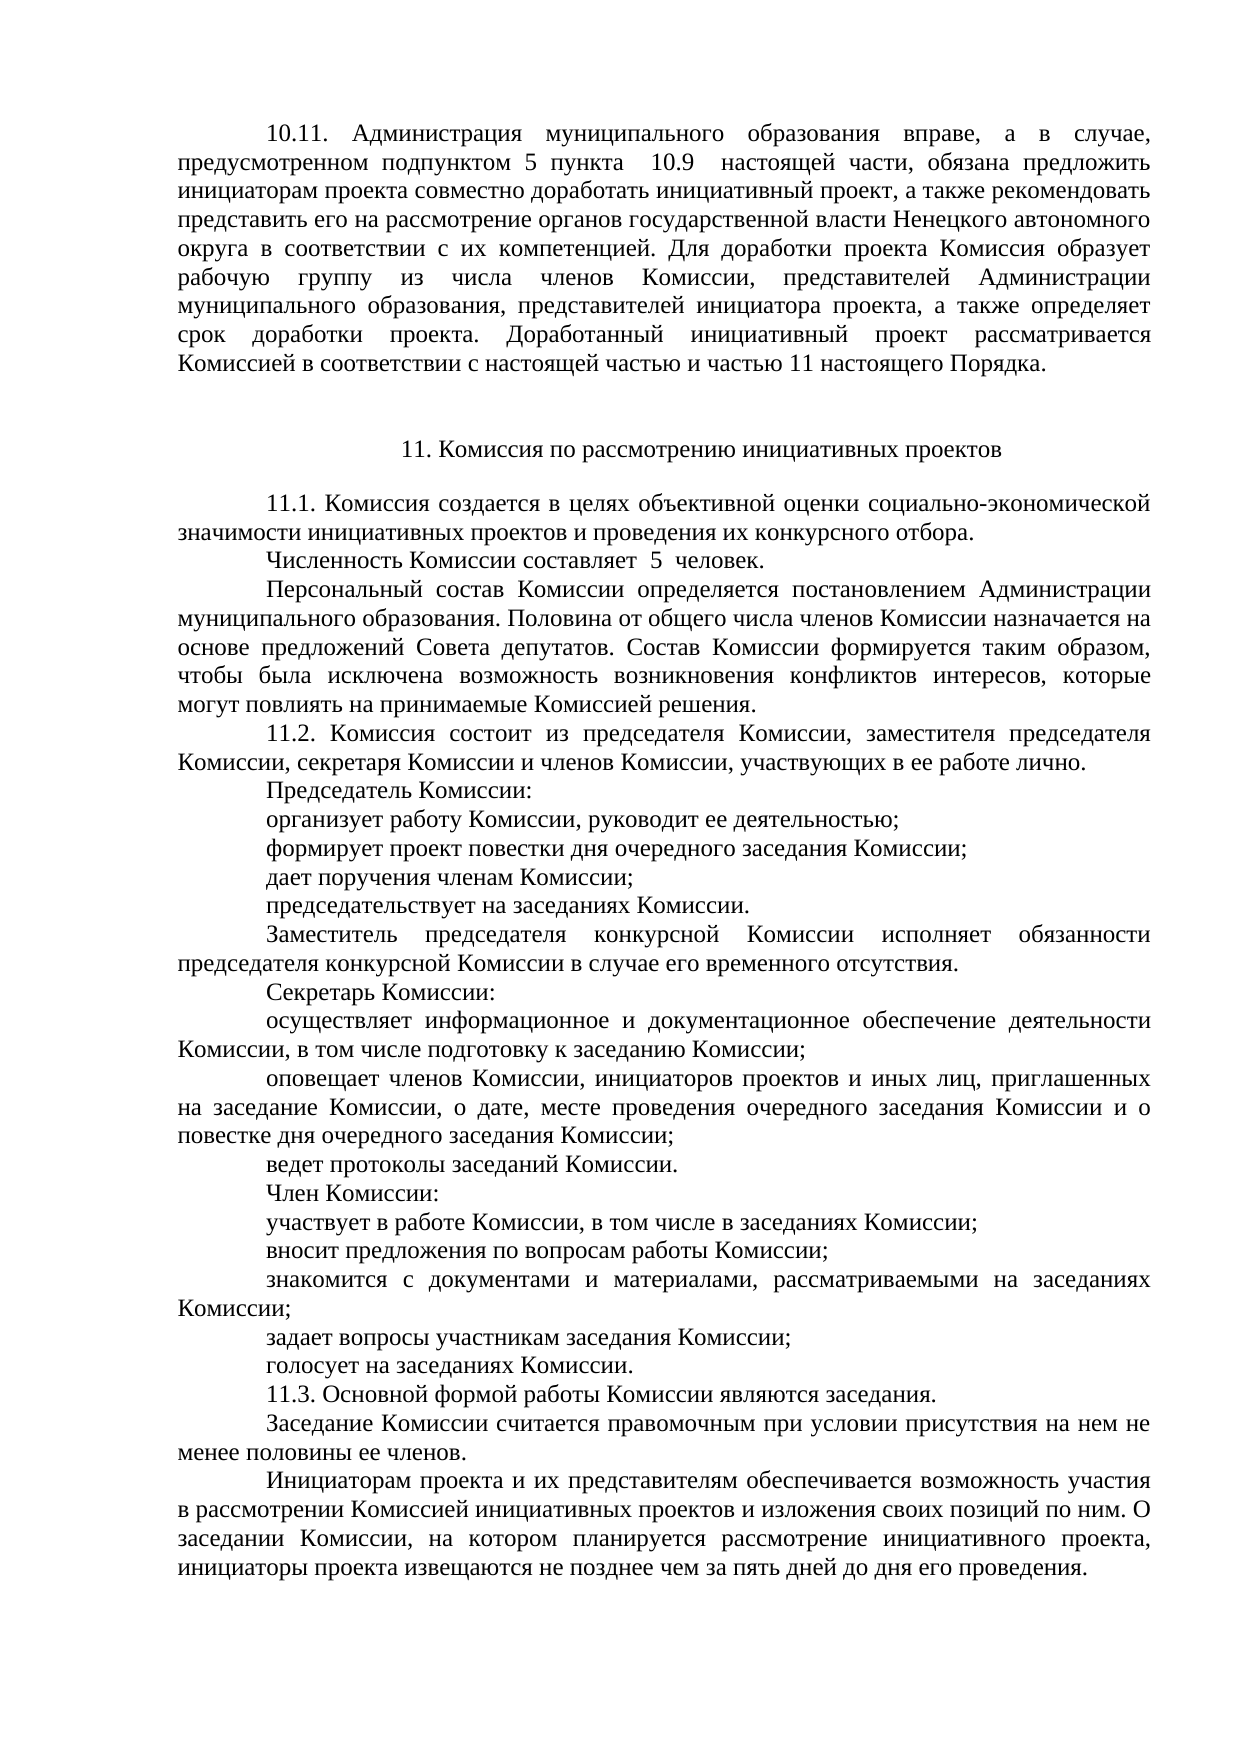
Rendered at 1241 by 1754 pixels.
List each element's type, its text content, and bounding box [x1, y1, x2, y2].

text 11. Комиссия по рассмотрению инициативных проектов [215, 434, 1152, 463]
list ведет протоколы заседаний Комиссии. [177, 1149, 1152, 1178]
list 10.11. Администрация муниципального образования вправе, а в случае, предусмотренном подпунктом 5 пункта 10.9 настоящей части, обязана предложить инициаторам проекта совместно доработать инициативный проект, а также рекомендовать представить его на рассмотрение органов государственной власти Ненецкого автономного округа в соответствии с их компетенцией. Для доработки проекта Комиссия образует рабочую группу из числа членов Комиссии, представителей Администрации муниципального образования, представителей инициатора проекта, а также определяет срок доработки проекта. Доработанный инициативный проект рассматривается Комиссией в соответствии с настоящей частью и частью 11 настоящего Порядка. [177, 118, 1152, 377]
list формирует проект повестки дня очередного заседания Комиссии; [177, 833, 1152, 862]
list дает поручения членам Комиссии; [177, 862, 1152, 890]
list Заместитель председателя конкурсной Комиссии исполняет обязанности председателя конкурсной Комиссии в случае его временного отсутствия. [177, 919, 1152, 977]
list 11.3. Основной формой работы Комиссии являются заседания. [177, 1379, 1152, 1408]
list Заседание Комиссии считается правомочным при условии присутствия на нем не менее половины ее членов. [177, 1408, 1152, 1465]
list голосует на заседаниях Комиссии. [177, 1350, 1152, 1379]
list Численность Комиссии составляет 5 человек. [177, 545, 1152, 574]
list Инициаторам проекта и их представителям обеспечивается возможность участия в рассмотрении Комиссией инициативных проектов и изложения своих позиций по ним. О заседании Комиссии, на котором планируется рассмотрение инициативного проекта, инициаторы проекта извещаются не позднее чем за пять дней до дня его проведения. [177, 1465, 1152, 1580]
list 11.1. Комиссия создается в целях объективной оценки социально-экономической значимости инициативных проектов и проведения их конкурсного отбора. [177, 488, 1152, 545]
list Член Комиссии: [177, 1178, 1152, 1207]
list вносит предложения по вопросам работы Комиссии; [177, 1235, 1152, 1264]
list Секретарь Комиссии: [177, 977, 1152, 1005]
list председательствует на заседаниях Комиссии. [177, 890, 1152, 919]
list участвует в работе Комиссии, в том числе в заседаниях Комиссии; [177, 1207, 1152, 1235]
list Председатель Комиссии: [177, 775, 1152, 804]
list оповещает членов Комиссии, инициаторов проектов и иных лиц, приглашенных на заседание Комиссии, о дате, месте проведения очередного заседания Комиссии и о повестке дня очередного заседания Комиссии; [177, 1063, 1152, 1149]
list Персональный состав Комиссии определяется постановлением Администрации муниципального образования. Половина от общего числа членов Комиссии назначается на основе предложений Совета депутатов. Состав Комиссии формируется таким образом, чтобы была исключена возможность возникновения конфликтов интересов, которые могут повлиять на принимаемые Комиссией решения. [177, 574, 1152, 718]
list осуществляет информационное и документационное обеспечение деятельности Комиссии, в том числе подготовку к заседанию Комиссии; [177, 1005, 1152, 1063]
list задает вопросы участникам заседания Комиссии; [177, 1322, 1152, 1350]
list организует работу Комиссии, руководит ее деятельностью; [177, 804, 1152, 833]
list знакомится с документами и материалами, рассматриваемыми на заседаниях Комиссии; [177, 1264, 1152, 1322]
list 11.2. Комиссия состоит из председателя Комиссии, заместителя председателя Комиссии, секретаря Комиссии и членов Комиссии, участвующих в ее работе лично. [177, 718, 1152, 775]
